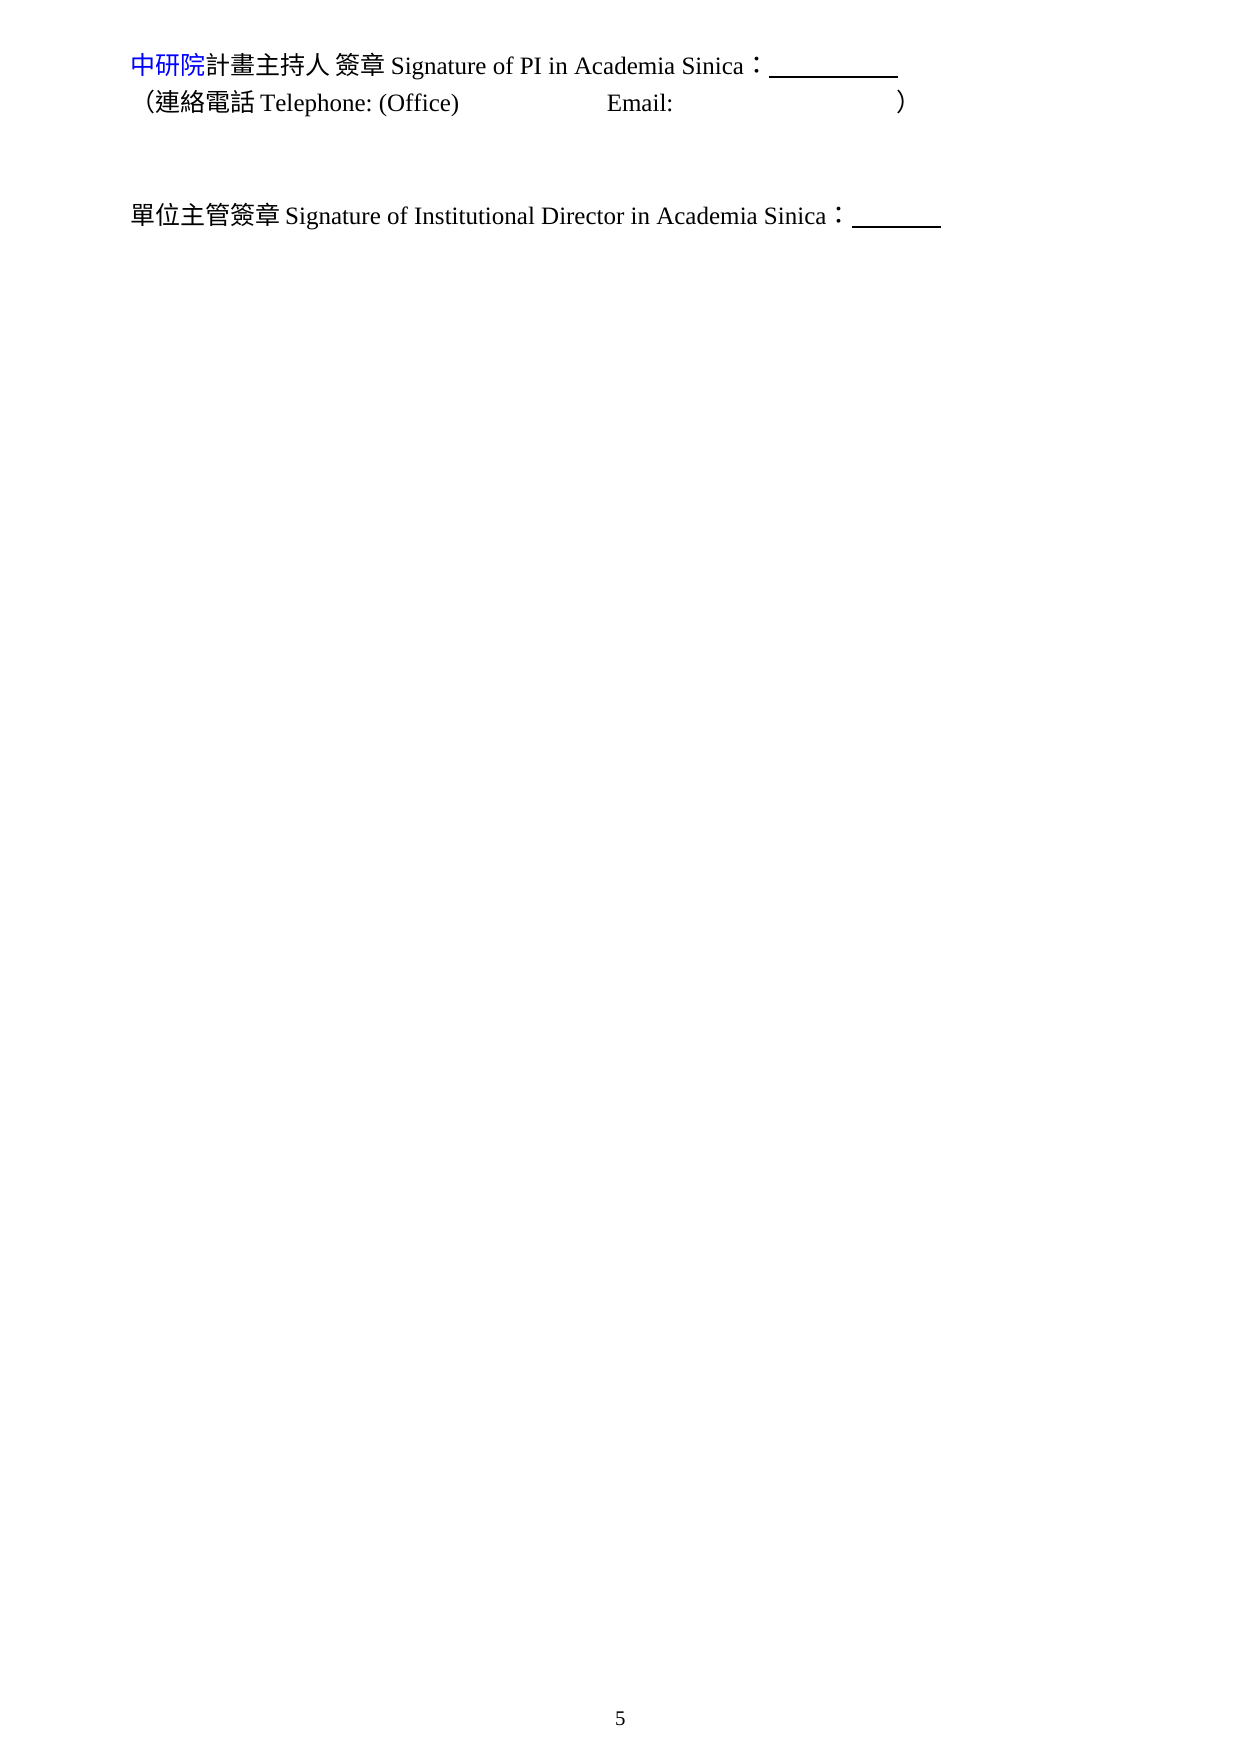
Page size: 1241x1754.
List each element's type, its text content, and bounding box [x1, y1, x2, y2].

text 中研院計畫主持人 簽章Signature of PI in Academia Sinica： [130, 44, 1110, 82]
text 單位主管簽章Signature of Institutional Director in Academia Sinica： [130, 194, 1110, 232]
text （連絡電話Telephone: (Office) Email: ） [130, 82, 1110, 119]
